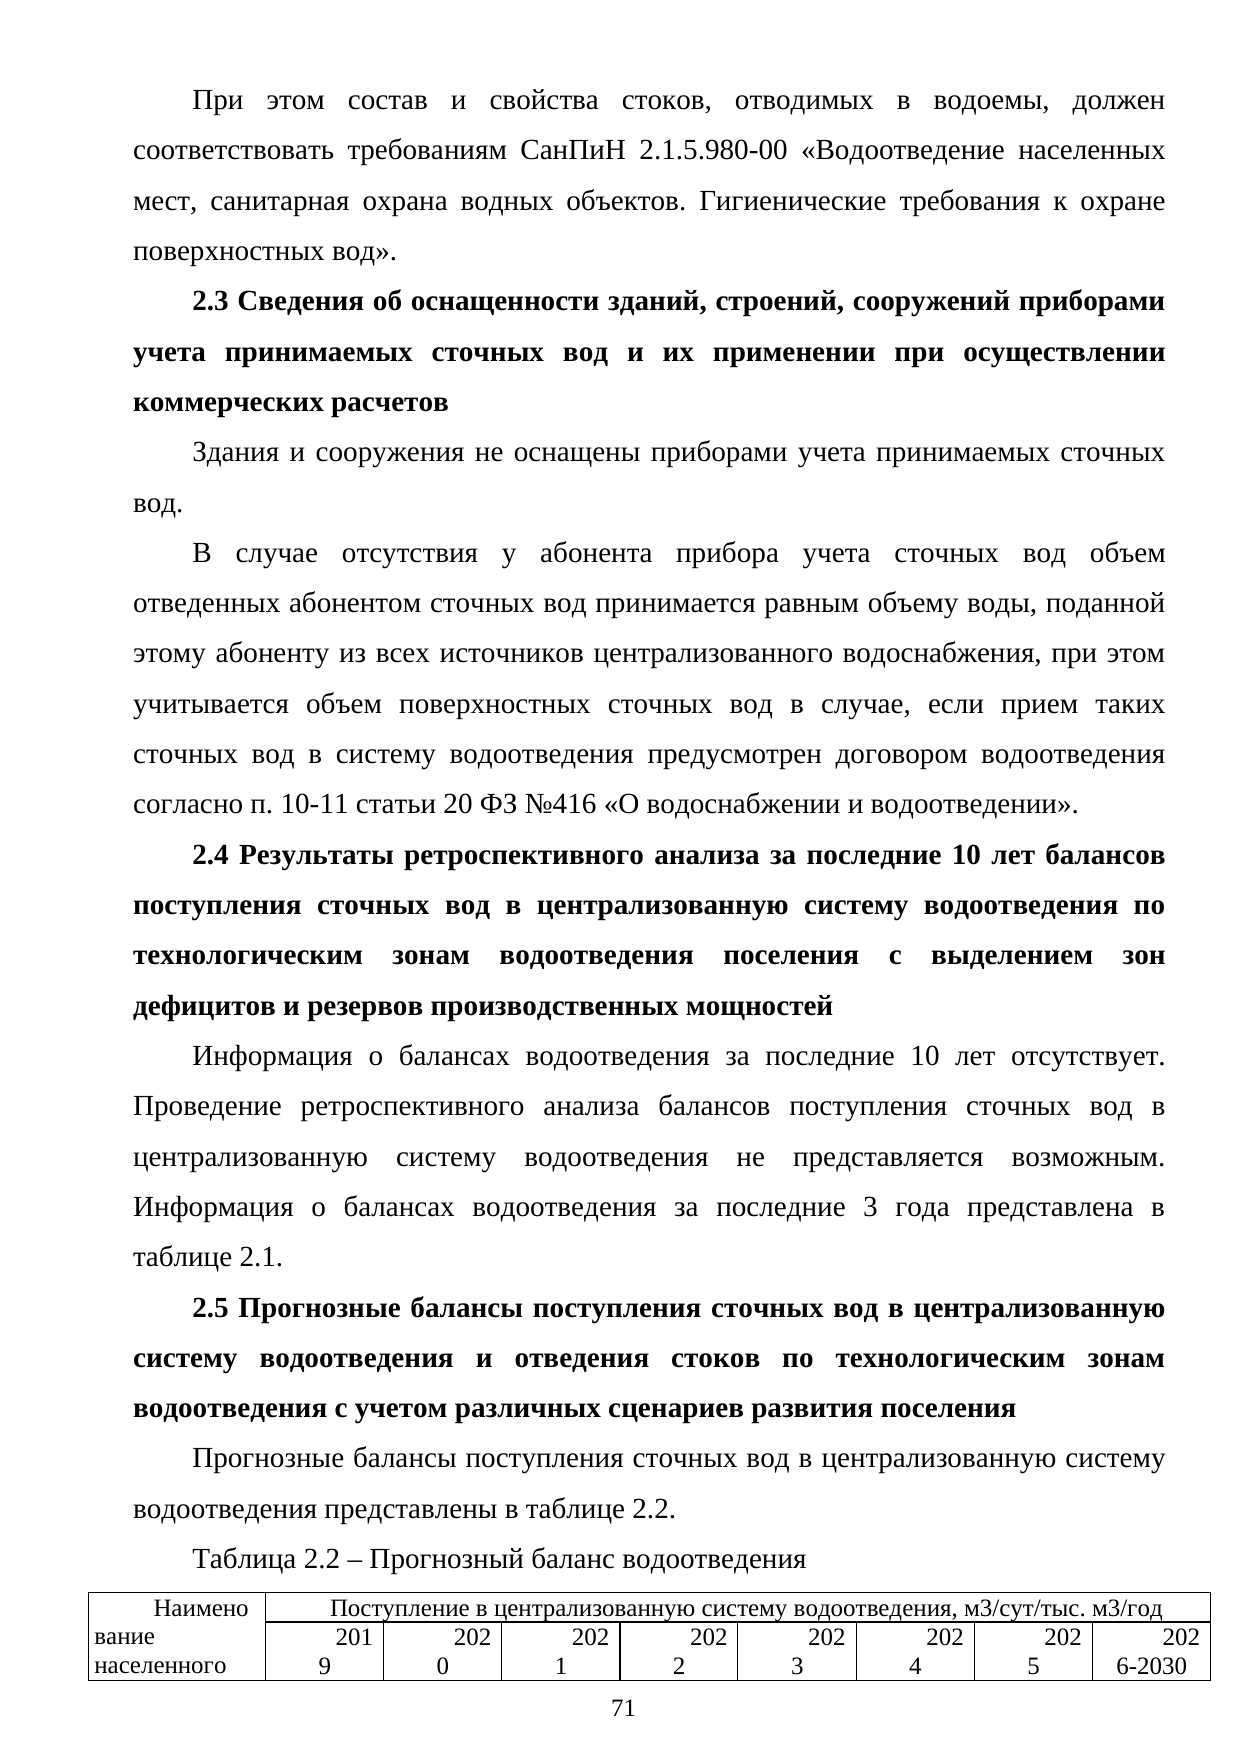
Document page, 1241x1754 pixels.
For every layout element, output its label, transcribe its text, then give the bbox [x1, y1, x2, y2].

table_cell 2024 [857, 1623, 974, 1680]
table_cell 2022 [621, 1623, 737, 1680]
text В случае отсутствия у абонента прибора учета сточных вод объем отведенных абонентом сточных вод принимается равным объему воды, поданной этому абоненту из всех источников централизованного водоснабжения, при этом учитывается объем поверхностных сточных вод в случае, если прием таких сточных вод в систему водоотведения предусмотрен договором водоотведения согласно п. 10-11 статьи 20 ФЗ №416 «О водоснабжении и водоотведении». [133, 535, 1166, 820]
table_cell 2020 [384, 1623, 501, 1680]
table_cell 2026-2030 [1093, 1623, 1210, 1680]
table_cell 2025 [975, 1623, 1092, 1680]
text Здания и сооружения не оснащены приборами учета принимаемых сточных вод. [133, 434, 1166, 518]
table_cell 2021 [502, 1623, 619, 1680]
table_header Поступление в централизованную систему водоотведения, м3/сут/тыс. м3/год [266, 1593, 1210, 1621]
text Информация о балансах водоотведения за последние 10 лет отсутствует. Проведение ретроспективного анализа балансов поступления сточных вод в централизованную систему водоотведения не представляется возможным. Информация о балансах водоотведения за последние 3 года представлена в таблице 2.1. [133, 1038, 1166, 1273]
subtitle 2.3 Сведения об оснащенности зданий, строений, сооружений приборами учета принимаемых сточных вод и их применении при осуществлении коммерческих расчетов [133, 283, 1166, 418]
table_header Наименование населенного пункта [89, 1593, 265, 1680]
table_cell 2023 [738, 1623, 856, 1680]
text При этом состав и свойства стоков, отводимых в водоемы, должен соответствовать требованиям СанПиН 2.1.5.980-00 «Водоотведение населенных мест, санитарная охрана водных объектов. Гигиенические требования к охране поверхностных вод». [133, 82, 1166, 267]
subtitle 2.5 Прогнозные балансы поступления сточных вод в централизованную систему водоотведения и отведения стоков по технологическим зонам водоотведения с учетом различных сценариев развития поселения [133, 1290, 1166, 1424]
subtitle 2.4 Результаты ретроспективного анализа за последние 10 лет балансов поступления сточных вод в централизованную систему водоотведения по технологическим зонам водоотведения поселения с выделением зон дефицитов и резервов производственных мощностей [133, 837, 1166, 1021]
text Таблица 2.2 – Прогнозный баланс водоотведения [133, 1541, 1166, 1575]
text Прогнозные балансы поступления сточных вод в централизованную систему водоотведения представлены в таблице 2.2. [133, 1441, 1166, 1524]
table_cell 2019 [266, 1623, 383, 1680]
